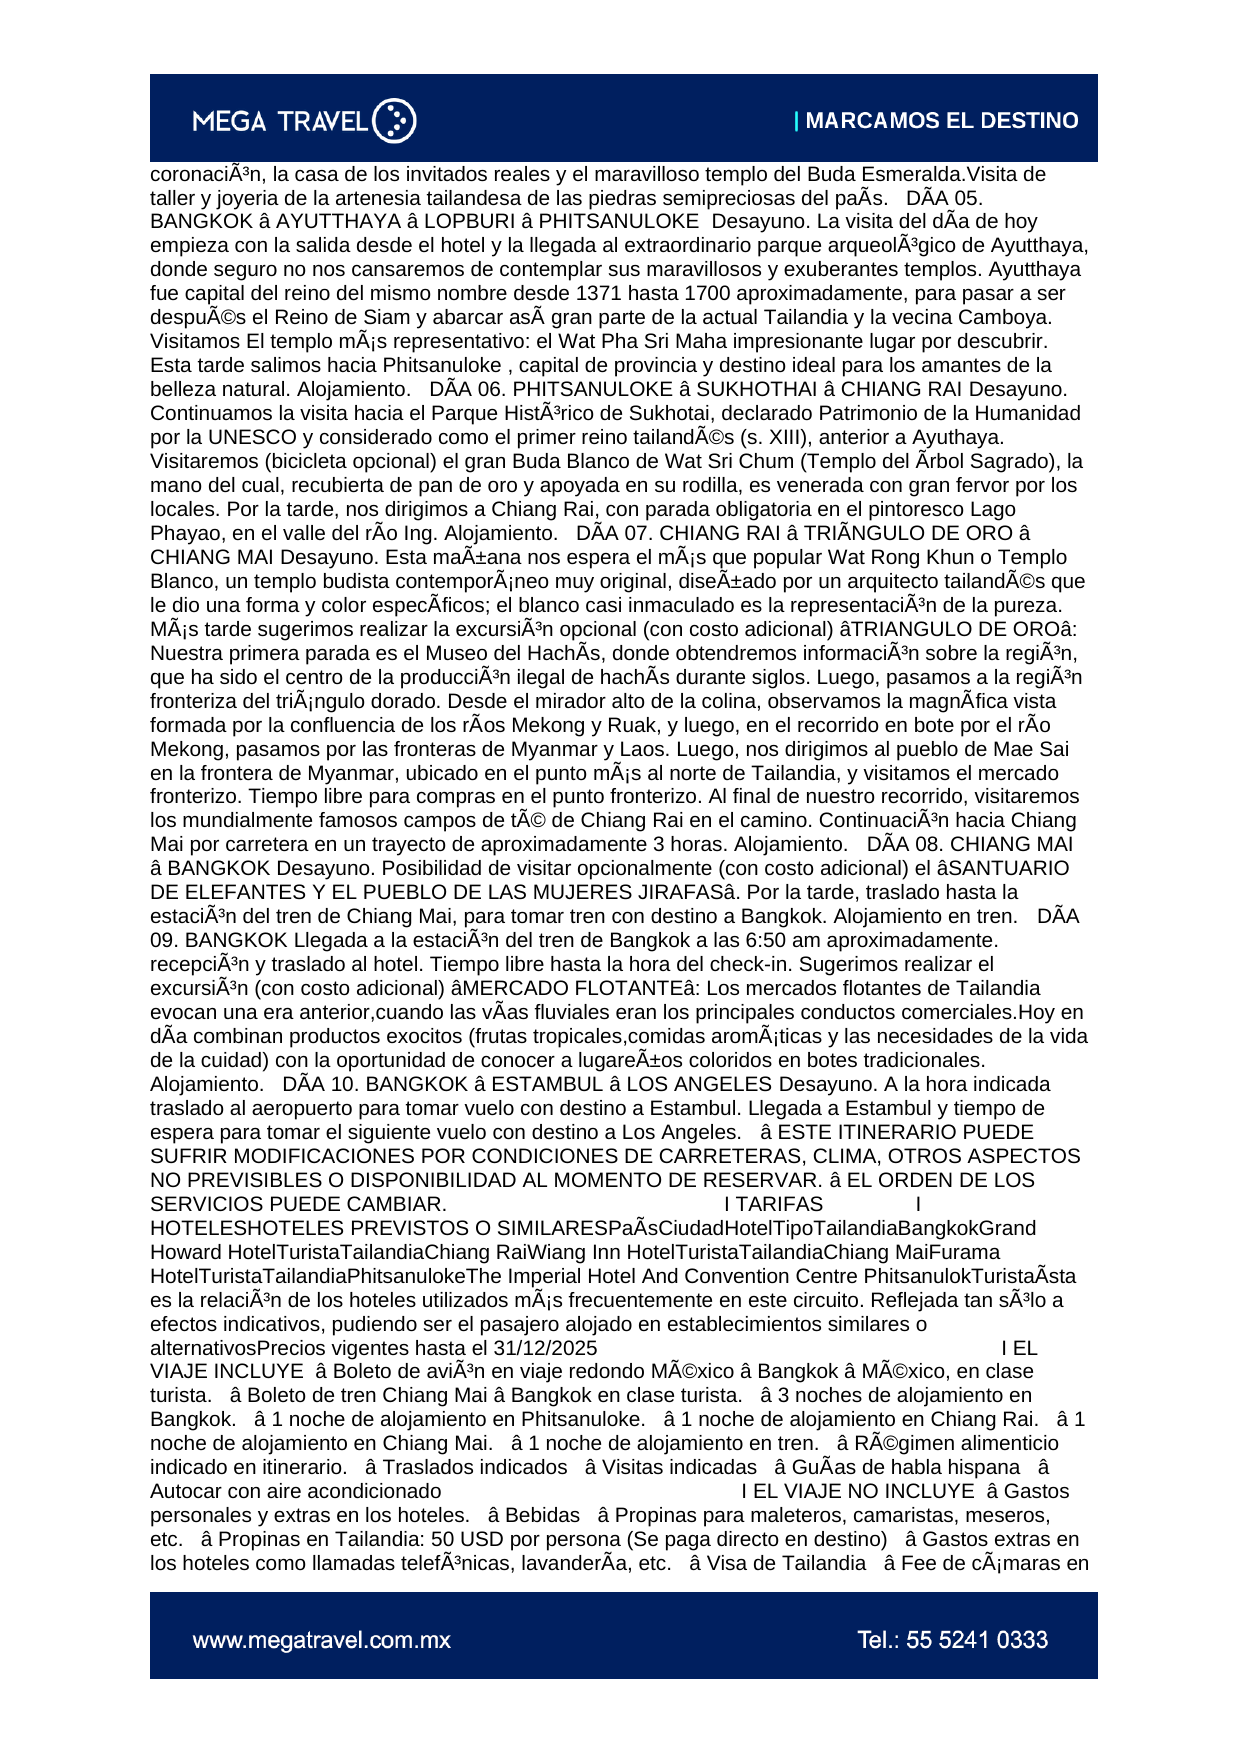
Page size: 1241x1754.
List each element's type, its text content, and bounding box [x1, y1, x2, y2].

picture [150, 74, 1098, 162]
picture [150, 1592, 1098, 1679]
